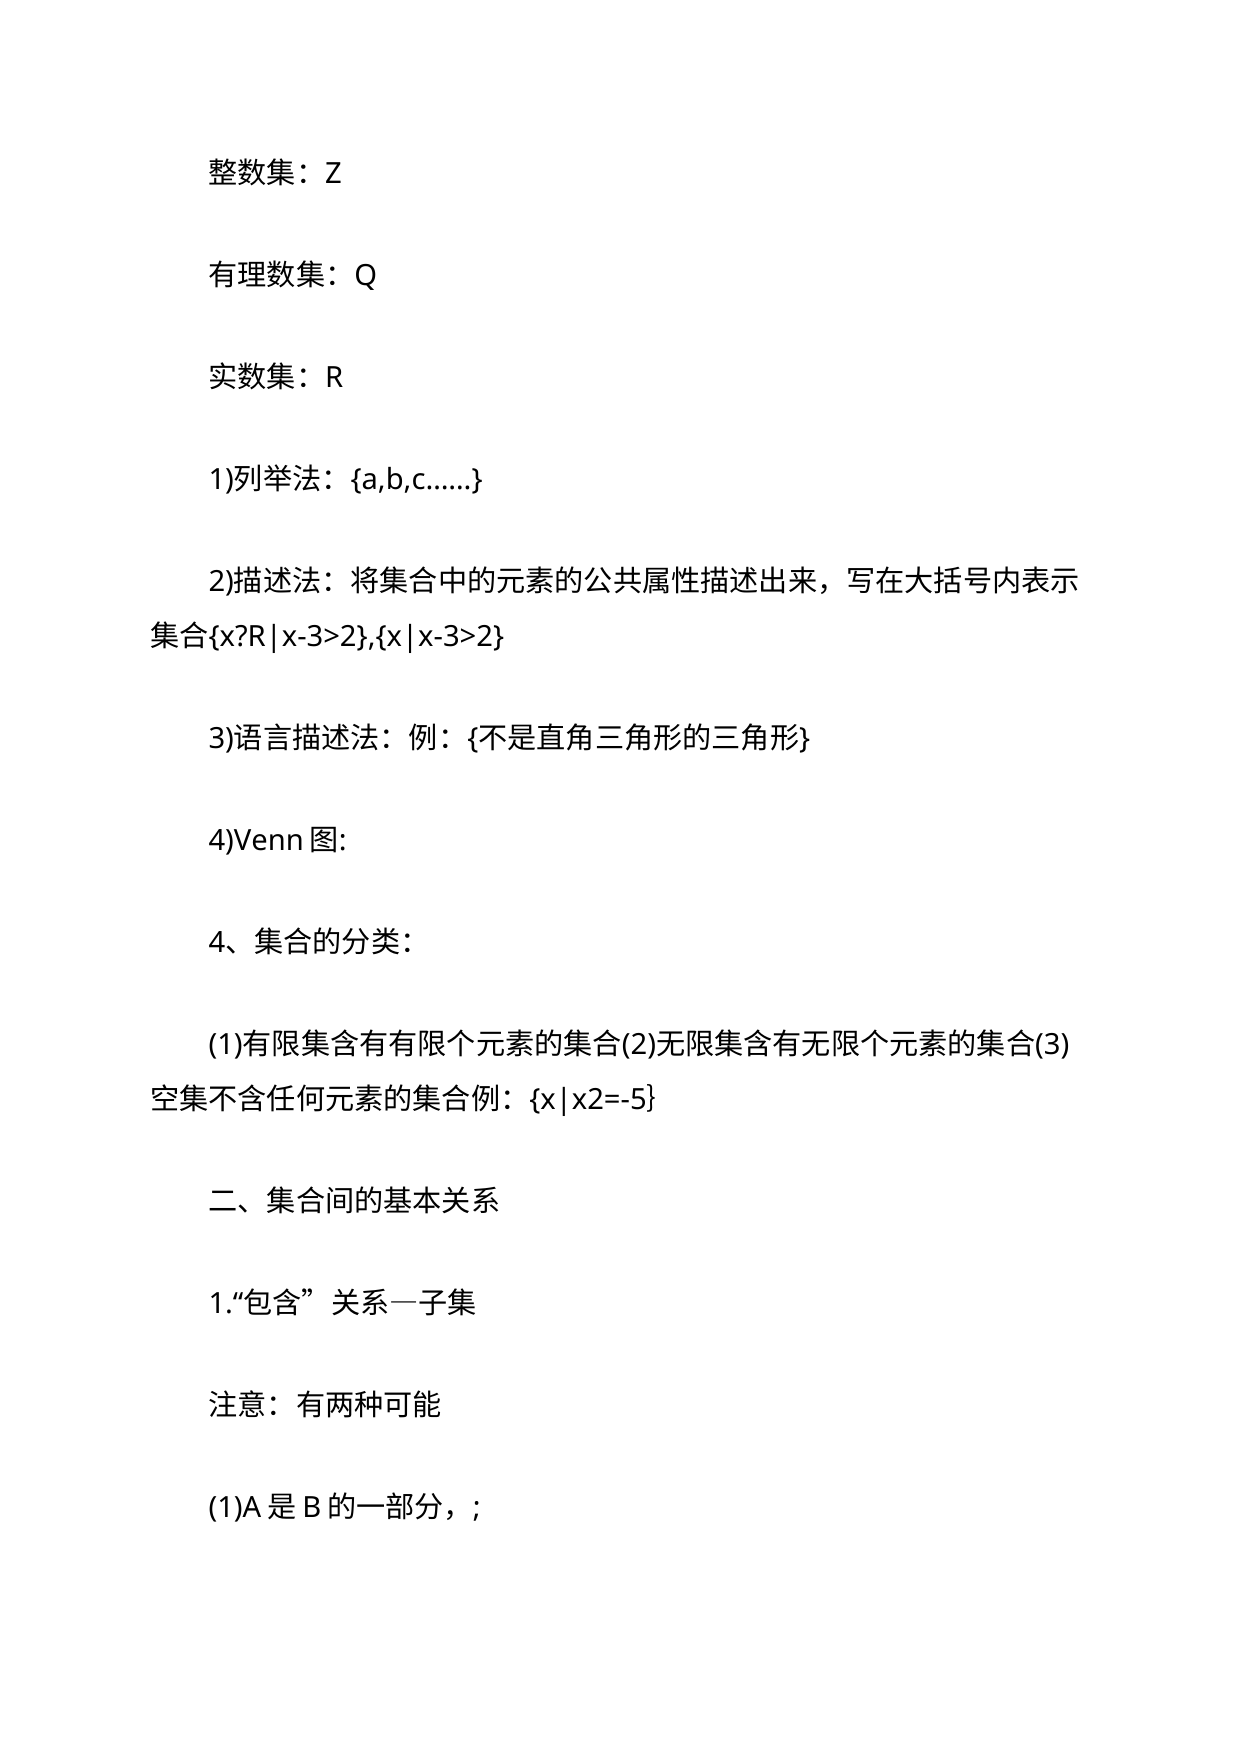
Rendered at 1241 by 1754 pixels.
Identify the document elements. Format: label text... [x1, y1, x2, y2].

text 3)语言描述法：例：{不是直角三角形的三角形} [150, 715, 1090, 757]
text 有理数集：Q [150, 252, 1090, 294]
text 1.“包含”关系—子集 [150, 1279, 1090, 1322]
text 二、集合间的基本关系 [150, 1178, 1090, 1220]
text 注意：有两种可能 [150, 1382, 1090, 1424]
text (1)有限集含有有限个元素的集合(2)无限集含有无限个元素的集合(3)空集不含任何元素的集合例：{x|x2=-5｝ [150, 1021, 1090, 1118]
text 实数集：R [150, 354, 1090, 396]
text 2)描述法：将集合中的元素的公共属性描述出来，写在大括号内表示集合{x?R|x-3>2},{x|x-3>2} [150, 558, 1090, 655]
text 整数集：Z [150, 150, 1090, 192]
text 4)Venn图: [150, 817, 1090, 859]
text 4、集合的分类： [150, 919, 1090, 961]
text 1)列举法：{a,b,c……} [150, 456, 1090, 498]
text (1)A是B的一部分，; [150, 1483, 1090, 1526]
